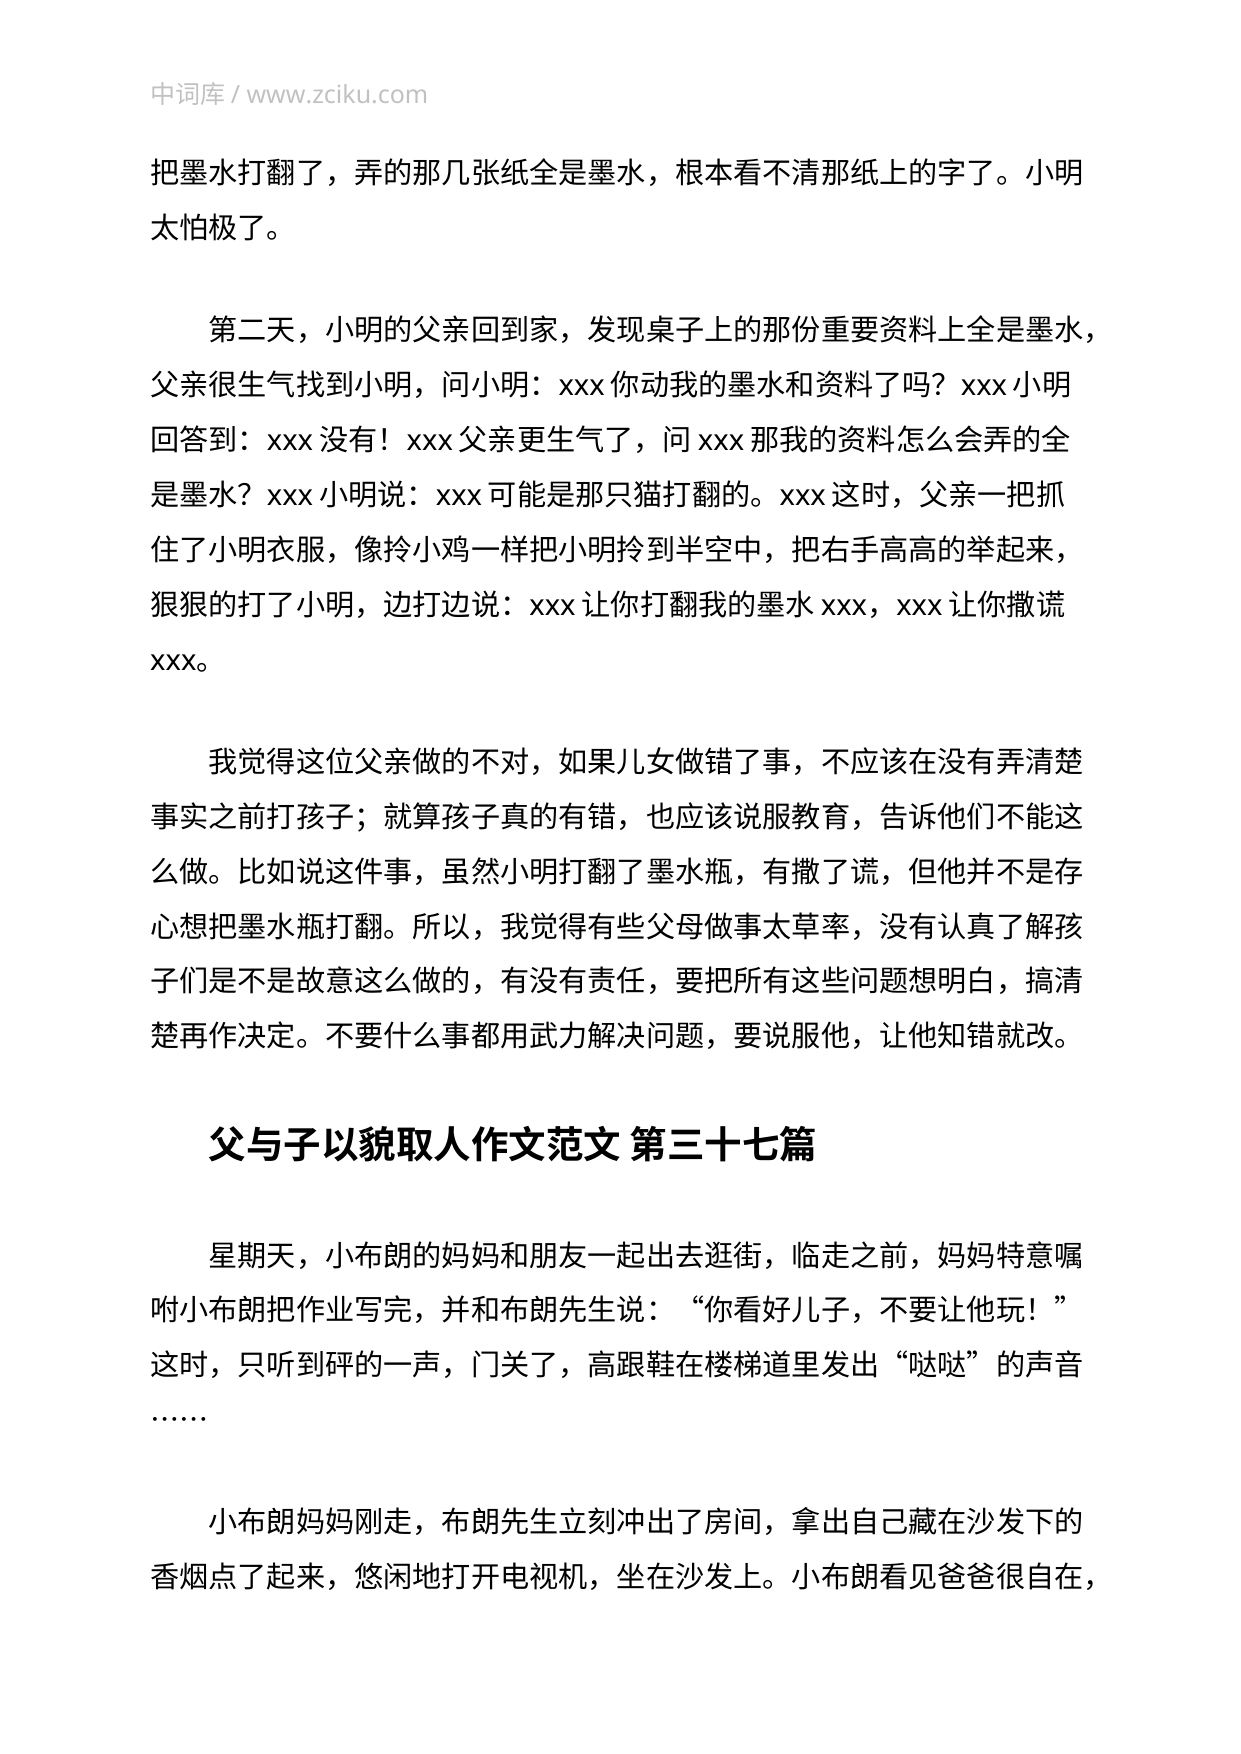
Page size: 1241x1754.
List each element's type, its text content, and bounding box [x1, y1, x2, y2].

text 我觉得这位父亲做的不对，如果儿女做错了事，不应该在没有弄清楚事实之前打孩子；就算孩子真的有错，也应该说服教育，告诉他们不能这么做。比如说这件事，虽然小明打翻了墨水瓶，有撒了谎，但他并不是存心想把墨水瓶打翻。所以，我觉得有些父母做事太草率，没有认真了解孩子们是不是故意这么做的，有没有责任，要把所有这些问题想明白，搞清楚再作决定。不要什么事都用武力解决问题，要说服他，让他知错就改。 [150, 738, 1090, 1055]
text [150, 150, 1090, 247]
text 星期天，小布朗的妈妈和朋友一起出去逛街，临走之前，妈妈特意嘱咐小布朗把作业写完，并和布朗先生说：“你看好儿子，不要让他玩！”这时，只听到砰的一声，门关了，高跟鞋在楼梯道里发出“哒哒”的声音…… [150, 1232, 1090, 1439]
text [150, 1498, 1090, 1596]
text 第二天，小明的父亲回到家，发现桌子上的那份重要资料上全是墨水，父亲很生气找到小明，问小明：xxx你动我的墨水和资料了吗？xxx小明回答到：xxx没有！xxx父亲更生气了，问xxx那我的资料怎么会弄的全是墨水？xxx小明说：xxx可能是那只猫打翻的。xxx这时，父亲一把抓住了小明衣服，像拎小鸡一样把小明拎到半空中，把右手高高的举起来，狠狠的打了小明，边打边说：xxx让你打翻我的墨水xxx，xxx让你撒谎xxx。 [150, 307, 1090, 679]
text 父与子以貌取人作文范文 第三十七篇 [150, 1115, 1090, 1169]
